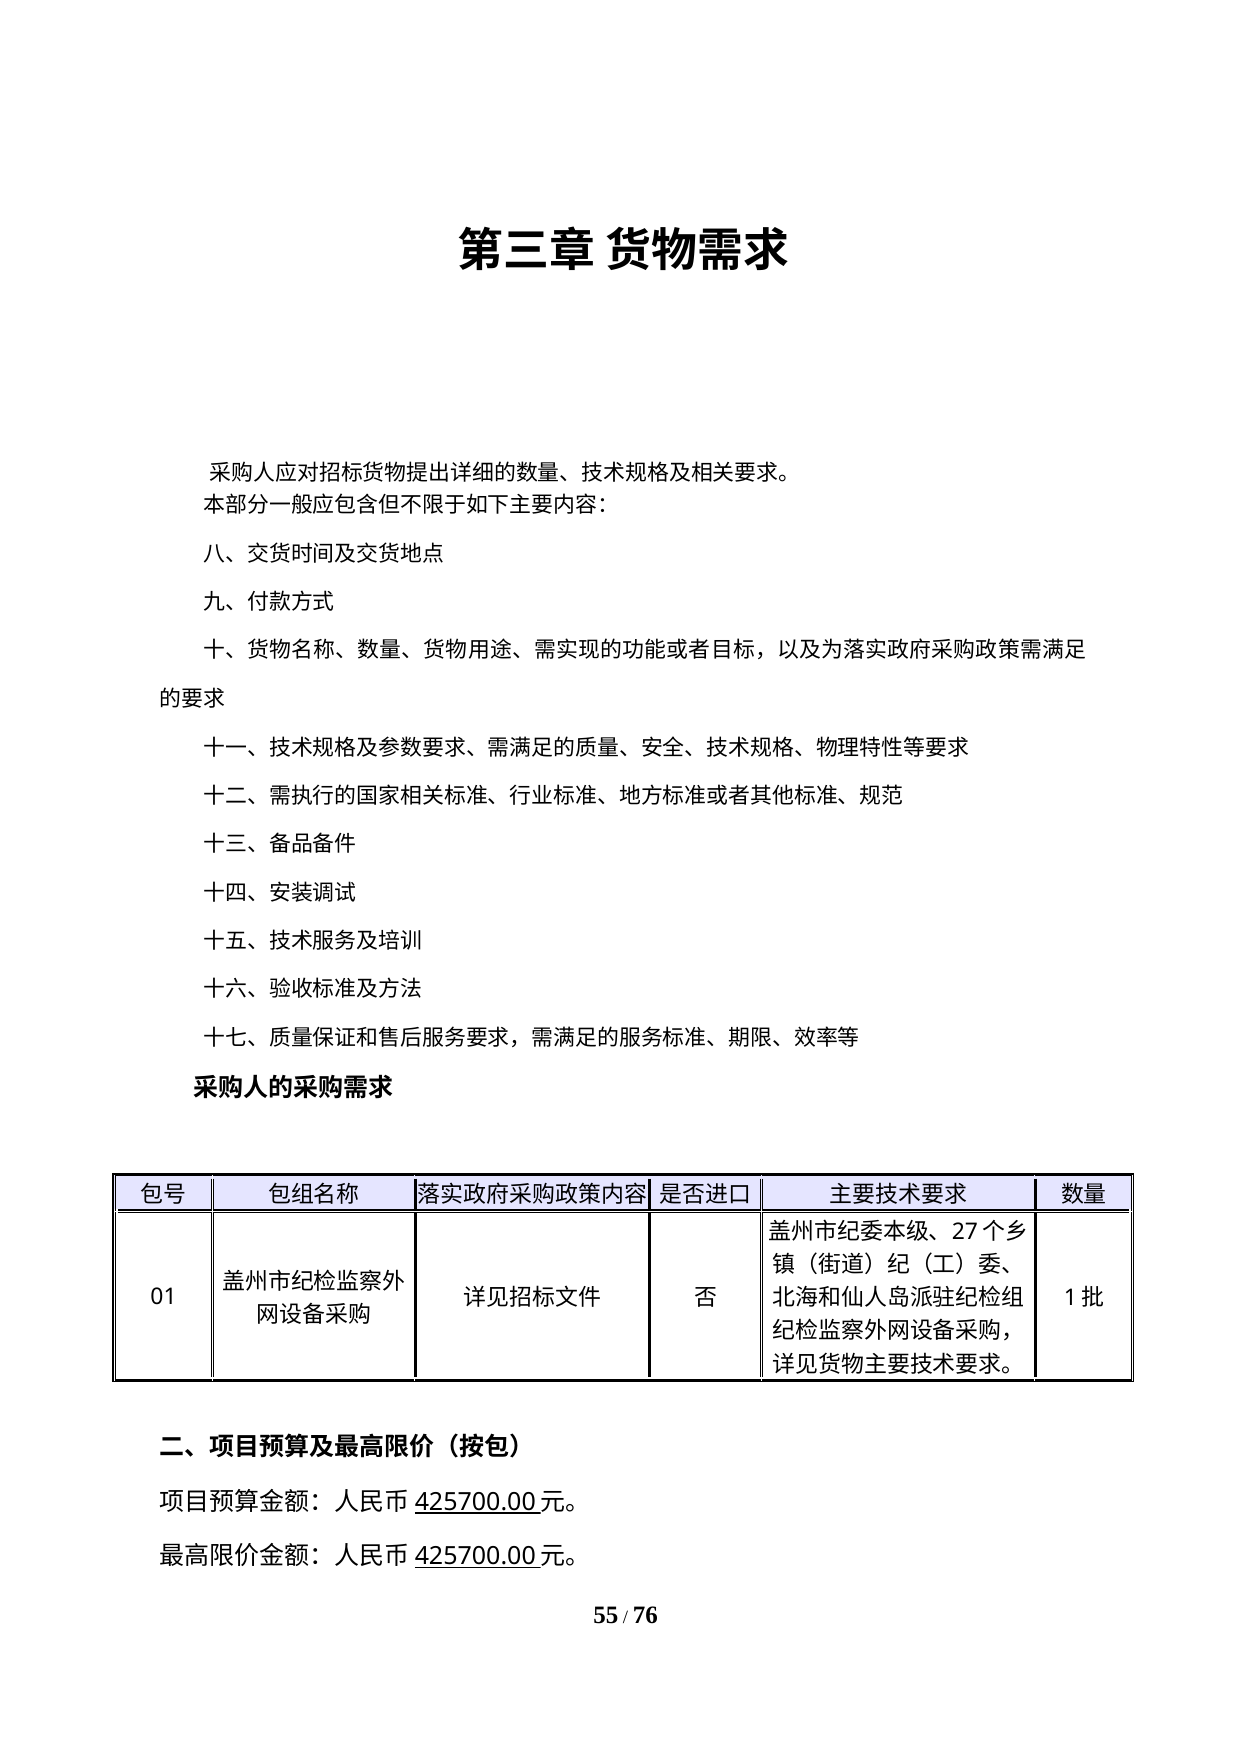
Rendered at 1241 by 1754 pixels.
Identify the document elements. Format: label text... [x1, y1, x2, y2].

subtitle 第三章 货物需求 [159, 197, 1087, 295]
